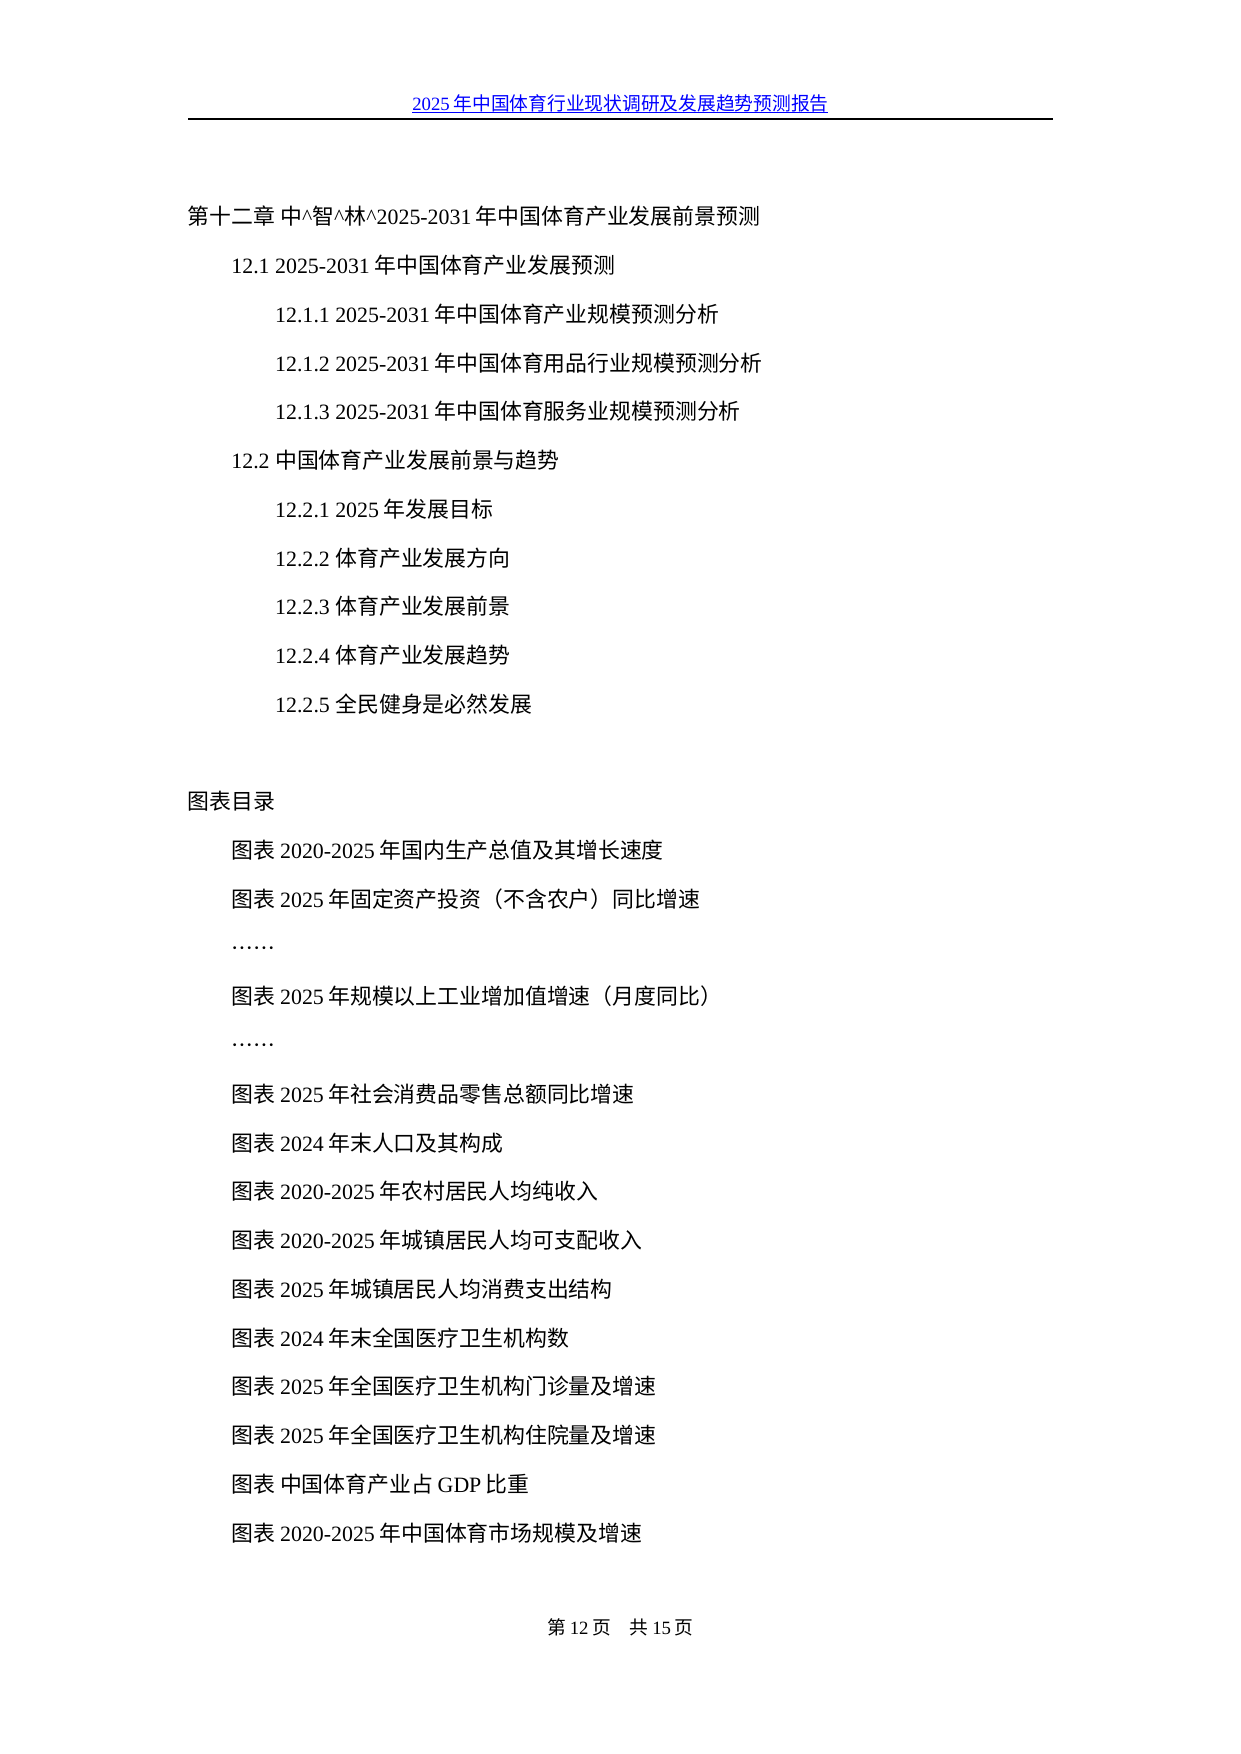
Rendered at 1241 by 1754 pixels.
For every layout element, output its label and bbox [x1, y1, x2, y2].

text [187, 150, 1053, 1548]
